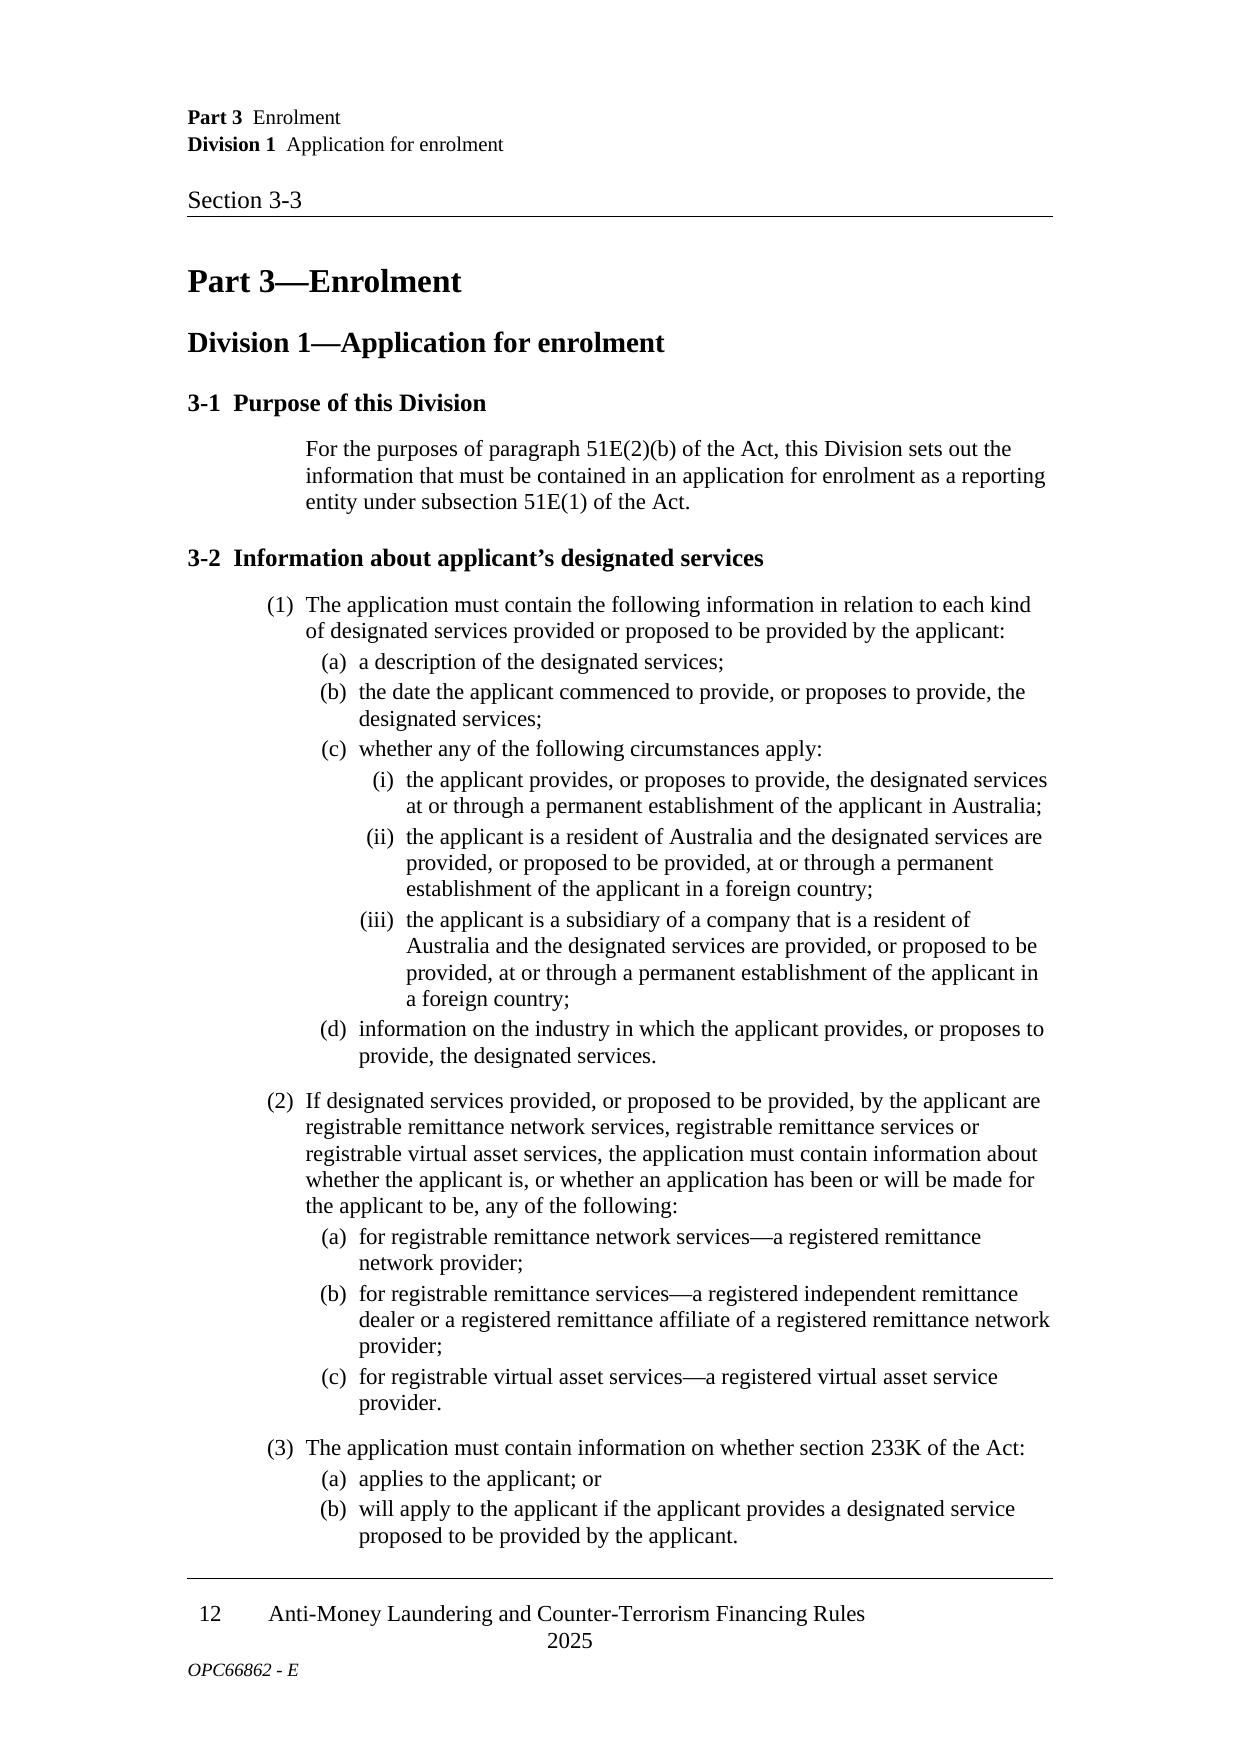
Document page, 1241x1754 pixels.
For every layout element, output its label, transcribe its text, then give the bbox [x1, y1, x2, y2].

text (iii) the applicant is a subsidiary of a company that is a resident of Australia and the designated services are provided, or proposed to be provided, at or through a permanent establishment of the applicant in a foreign country; [187, 906, 1053, 1011]
text (d) information on the industry in which the applicant provides, or proposes to provide, the designated services. [187, 1016, 1053, 1068]
text (2) If designated services provided, or proposed to be provided, by the applicant are registrable remittance network services, registrable remittance services or registrable virtual asset services, the application must contain information about whether the applicant is, or whether an application has been or will be made for the applicant to be, any of the following: [187, 1087, 1053, 1219]
text (c) for registrable virtual asset services—a registered virtual asset service provider. [187, 1363, 1053, 1416]
text (b) will apply to the applicant if the applicant provides a designated service proposed to be provided by the applicant. [187, 1496, 1053, 1548]
text (1) The application must contain the following information in relation to each kind of designated services provided or proposed to be provided by the applicant: [187, 591, 1053, 644]
text Part 3—Enrolment [187, 262, 1053, 300]
text 3-1 Purpose of this Division [187, 388, 1053, 417]
text (a) a description of the designated services; [187, 648, 1053, 674]
text (a) for registrable remittance network services—a registered remittance network provider; [187, 1223, 1053, 1276]
text (b) for registrable remittance services—a registered independent remittance dealer or a registered remittance affiliate of a registered remittance network provider; [187, 1280, 1053, 1359]
text 3-2 Information about applicant’s designated services [187, 543, 1053, 572]
text (3) The application must contain information on whether section 233K of the Act: [187, 1434, 1053, 1461]
text (i) the applicant provides, or proposes to provide, the designated services at or through a permanent establishment of the applicant in Australia; [187, 766, 1053, 818]
text (b) the date the applicant commenced to provide, or proposes to provide, the designated services; [187, 678, 1053, 731]
text (ii) the applicant is a resident of Australia and the designated services are provided, or proposed to be provided, at or through a permanent establishment of the applicant in a foreign country; [187, 823, 1053, 902]
text For the purposes of paragraph 51E(2)(b) of the Act, this Division sets out the information that must be contained in an application for enrolment as a reporting entity under subsection 51E(1) of the Act. [187, 435, 1053, 514]
text (c) whether any of the following circumstances apply: [187, 735, 1053, 762]
text (a) applies to the applicant; or [187, 1465, 1053, 1491]
text Division 1—Application for enrolment [187, 325, 1053, 359]
